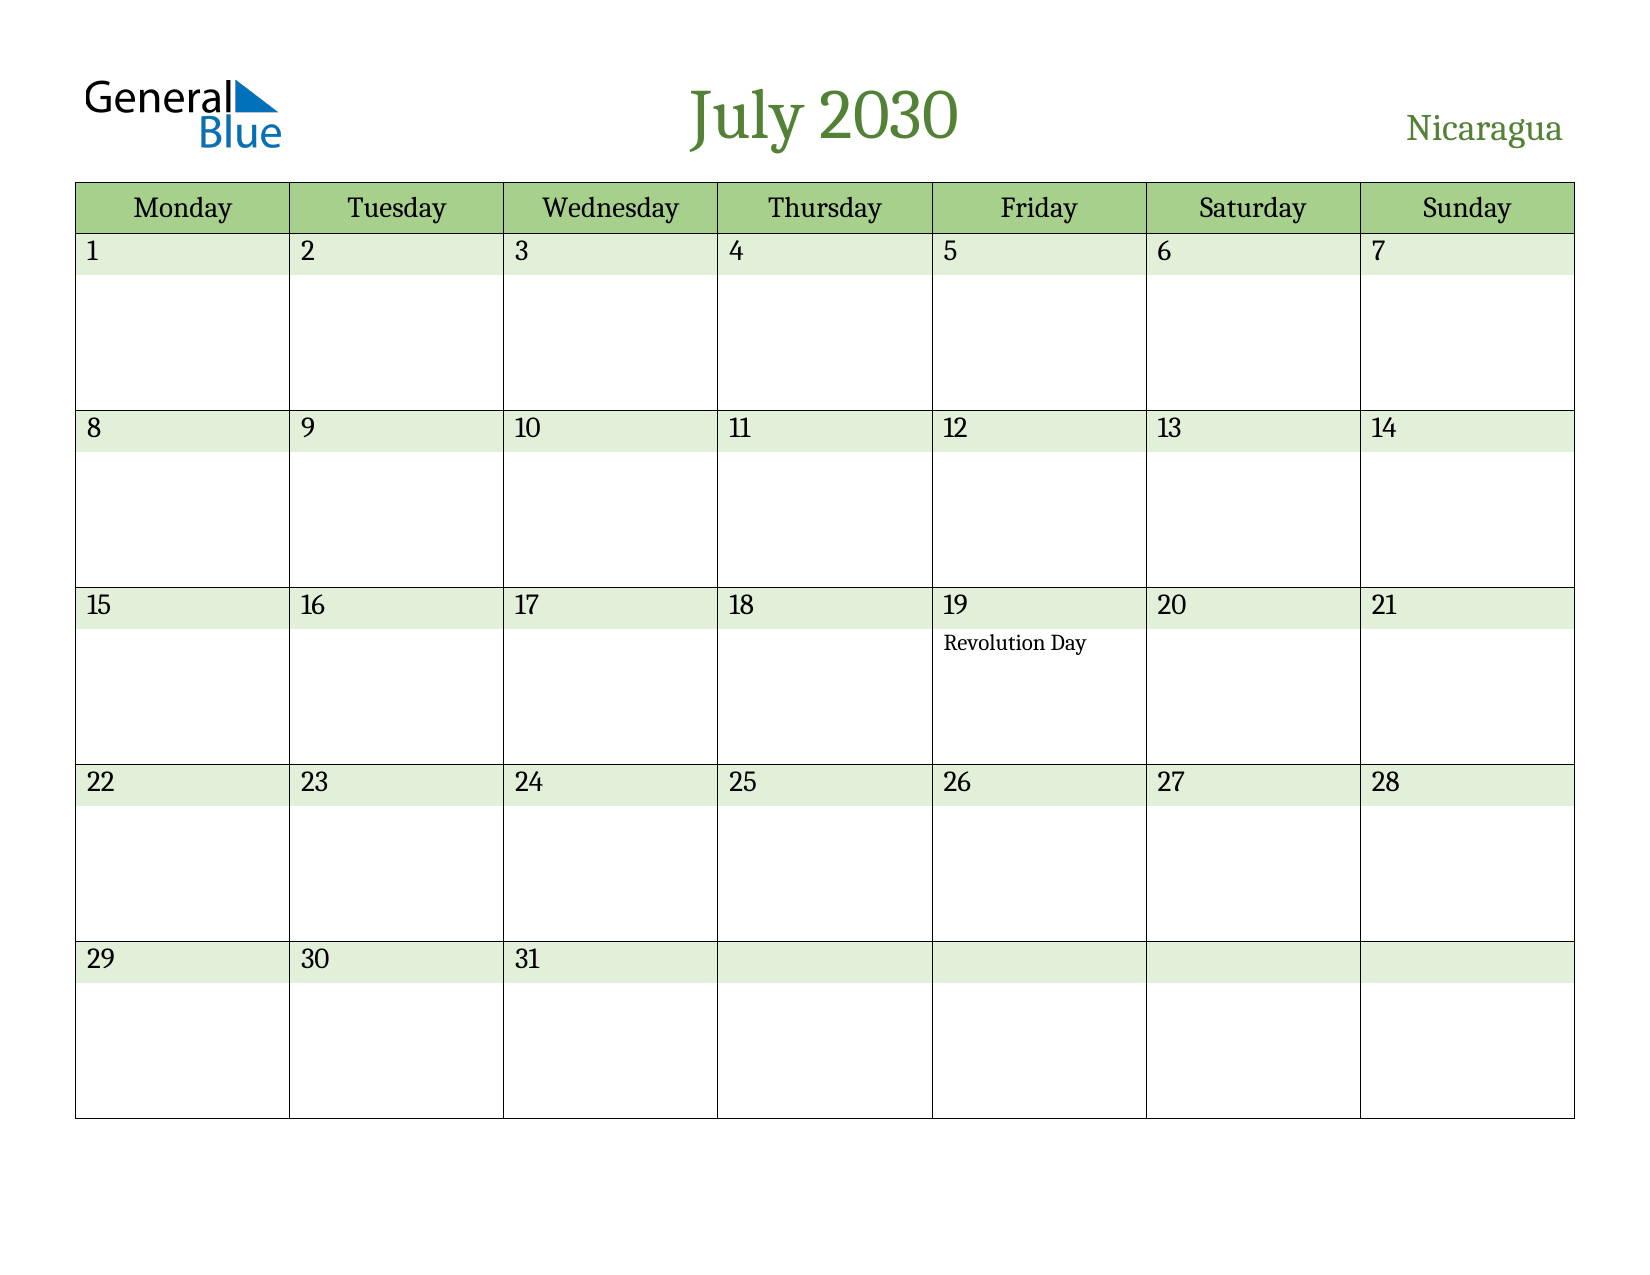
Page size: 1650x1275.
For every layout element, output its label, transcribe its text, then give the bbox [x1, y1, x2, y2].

table_cell [290, 275, 503, 410]
table_cell [1361, 806, 1574, 941]
table_cell Revolution Day [933, 629, 1146, 764]
table_cell [718, 806, 932, 941]
table_cell 27 [1147, 765, 1360, 806]
table_cell 10 [504, 411, 717, 452]
table_cell [1361, 942, 1574, 983]
table_cell 26 [933, 765, 1146, 806]
table_cell 25 [718, 765, 932, 806]
table_cell [933, 806, 1146, 941]
table_cell Wednesday [504, 183, 717, 233]
table_cell 24 [504, 765, 717, 806]
table_cell [1147, 275, 1360, 410]
table_cell [718, 629, 932, 764]
table_cell 11 [718, 411, 932, 452]
table_cell 2 [290, 234, 503, 275]
table_cell [290, 983, 503, 1118]
table_cell [1361, 452, 1574, 587]
table_cell Thursday [718, 183, 932, 233]
table_cell [718, 942, 932, 983]
table_cell [1361, 275, 1574, 410]
table_cell 20 [1147, 588, 1360, 629]
table_cell 7 [1361, 234, 1574, 275]
table_cell 23 [290, 765, 503, 806]
picture [86, 80, 281, 148]
table_cell [1361, 629, 1574, 764]
table_cell [290, 806, 503, 941]
table_cell [933, 275, 1146, 410]
table_cell [1147, 806, 1360, 941]
table_cell [504, 629, 717, 764]
table_cell 31 [504, 942, 717, 983]
table_cell [290, 629, 503, 764]
table_cell 12 [933, 411, 1146, 452]
table_header July 2030 [504, 75, 1146, 182]
table_header Nicaragua [1146, 75, 1574, 182]
table_cell 18 [718, 588, 932, 629]
table_cell 4 [718, 234, 932, 275]
table_cell [933, 983, 1146, 1118]
table_cell [1147, 942, 1360, 983]
table_cell 15 [76, 588, 289, 629]
table_cell 13 [1147, 411, 1360, 452]
table_cell [504, 275, 717, 410]
table_cell [504, 452, 717, 587]
table_cell 30 [290, 942, 503, 983]
table_cell Saturday [1147, 183, 1360, 233]
table_cell [76, 983, 289, 1118]
table_cell [290, 452, 503, 587]
table_cell 14 [1361, 411, 1574, 452]
table_cell 9 [290, 411, 503, 452]
table_cell [76, 629, 289, 764]
table_cell 19 [933, 588, 1146, 629]
table_cell [1361, 983, 1574, 1118]
table_cell [504, 806, 717, 941]
table_cell [933, 942, 1146, 983]
table_cell [718, 452, 932, 587]
table_header [76, 75, 503, 182]
table_cell 1 [76, 234, 289, 275]
table_cell Friday [933, 183, 1146, 233]
table_cell 3 [504, 234, 717, 275]
table_cell [1147, 983, 1360, 1118]
table_cell 22 [76, 765, 289, 806]
table_cell 21 [1361, 588, 1574, 629]
table_cell [76, 275, 289, 410]
table_cell [504, 983, 717, 1118]
table_cell 6 [1147, 234, 1360, 275]
table_cell 28 [1361, 765, 1574, 806]
table_cell 17 [504, 588, 717, 629]
table_cell 29 [76, 942, 289, 983]
table_cell [718, 983, 932, 1118]
table_cell Sunday [1361, 183, 1574, 233]
table_cell [1147, 629, 1360, 764]
table_cell [1147, 452, 1360, 587]
table_cell Tuesday [290, 183, 503, 233]
table_cell [76, 452, 289, 587]
table_cell 16 [290, 588, 503, 629]
table_cell [76, 806, 289, 941]
table_cell 8 [76, 411, 289, 452]
table_cell Monday [76, 183, 289, 233]
table_cell [933, 452, 1146, 587]
table_cell [718, 275, 932, 410]
table_cell 5 [933, 234, 1146, 275]
